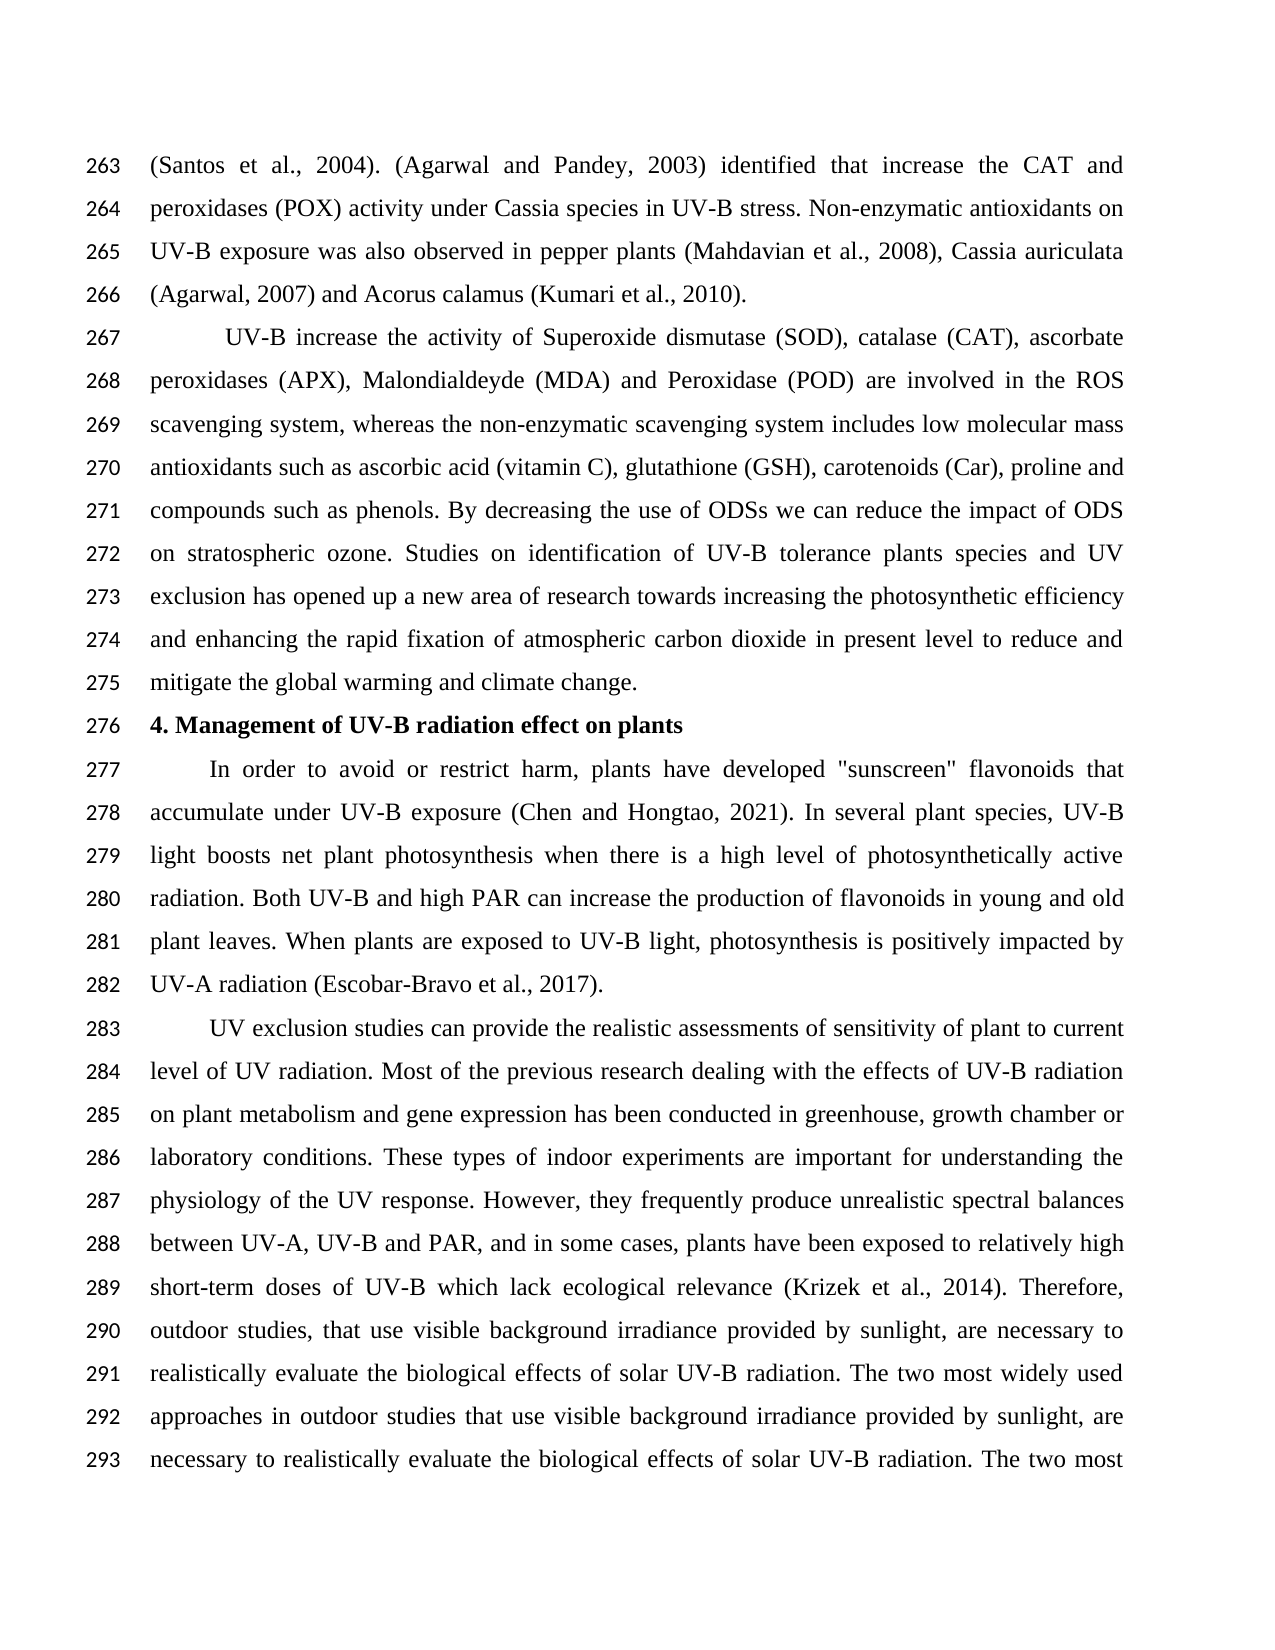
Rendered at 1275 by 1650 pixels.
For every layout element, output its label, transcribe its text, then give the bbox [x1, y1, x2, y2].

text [150, 150, 1125, 308]
text 4. Management of UV-B radiation effect on plants [150, 711, 1125, 739]
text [150, 1013, 1125, 1473]
text UV-B increase the activity of Superoxide dismutase (SOD), catalase (CAT), ascorbate peroxidases (APX), Malondialdeyde (MDA) and Peroxidase (POD) are involved in the ROS scavenging system, whereas the non-enzymatic scavenging system includes low molecular mass antioxidants such as ascorbic acid (vitamin C), glutathione (GSH), carotenoids (Car), proline and compounds such as phenols. By decreasing the use of ODSs we can reduce the impact of ODS on stratospheric ozone. Studies on identification of UV-B tolerance plants species and UV exclusion has opened up a new area of research towards increasing the photosynthetic efficiency and enhancing the rapid fixation of atmospheric carbon dioxide in present level to reduce and mitigate the global warming and climate change. [150, 322, 1125, 696]
text In order to avoid or restrict harm, plants have developed "sunscreen" flavonoids that accumulate under UV-B exposure (Chen and Hongtao, 2021). In several plant species, UV-B light boosts net plant photosynthesis when there is a high level of photosynthetically active radiation. Both UV-B and high PAR can increase the production of flavonoids in young and old plant leaves. When plants are exposed to UV-B light, photosynthesis is positively impacted by UV-A radiation (Escobar-Bravo et al., 2017). [150, 754, 1125, 998]
